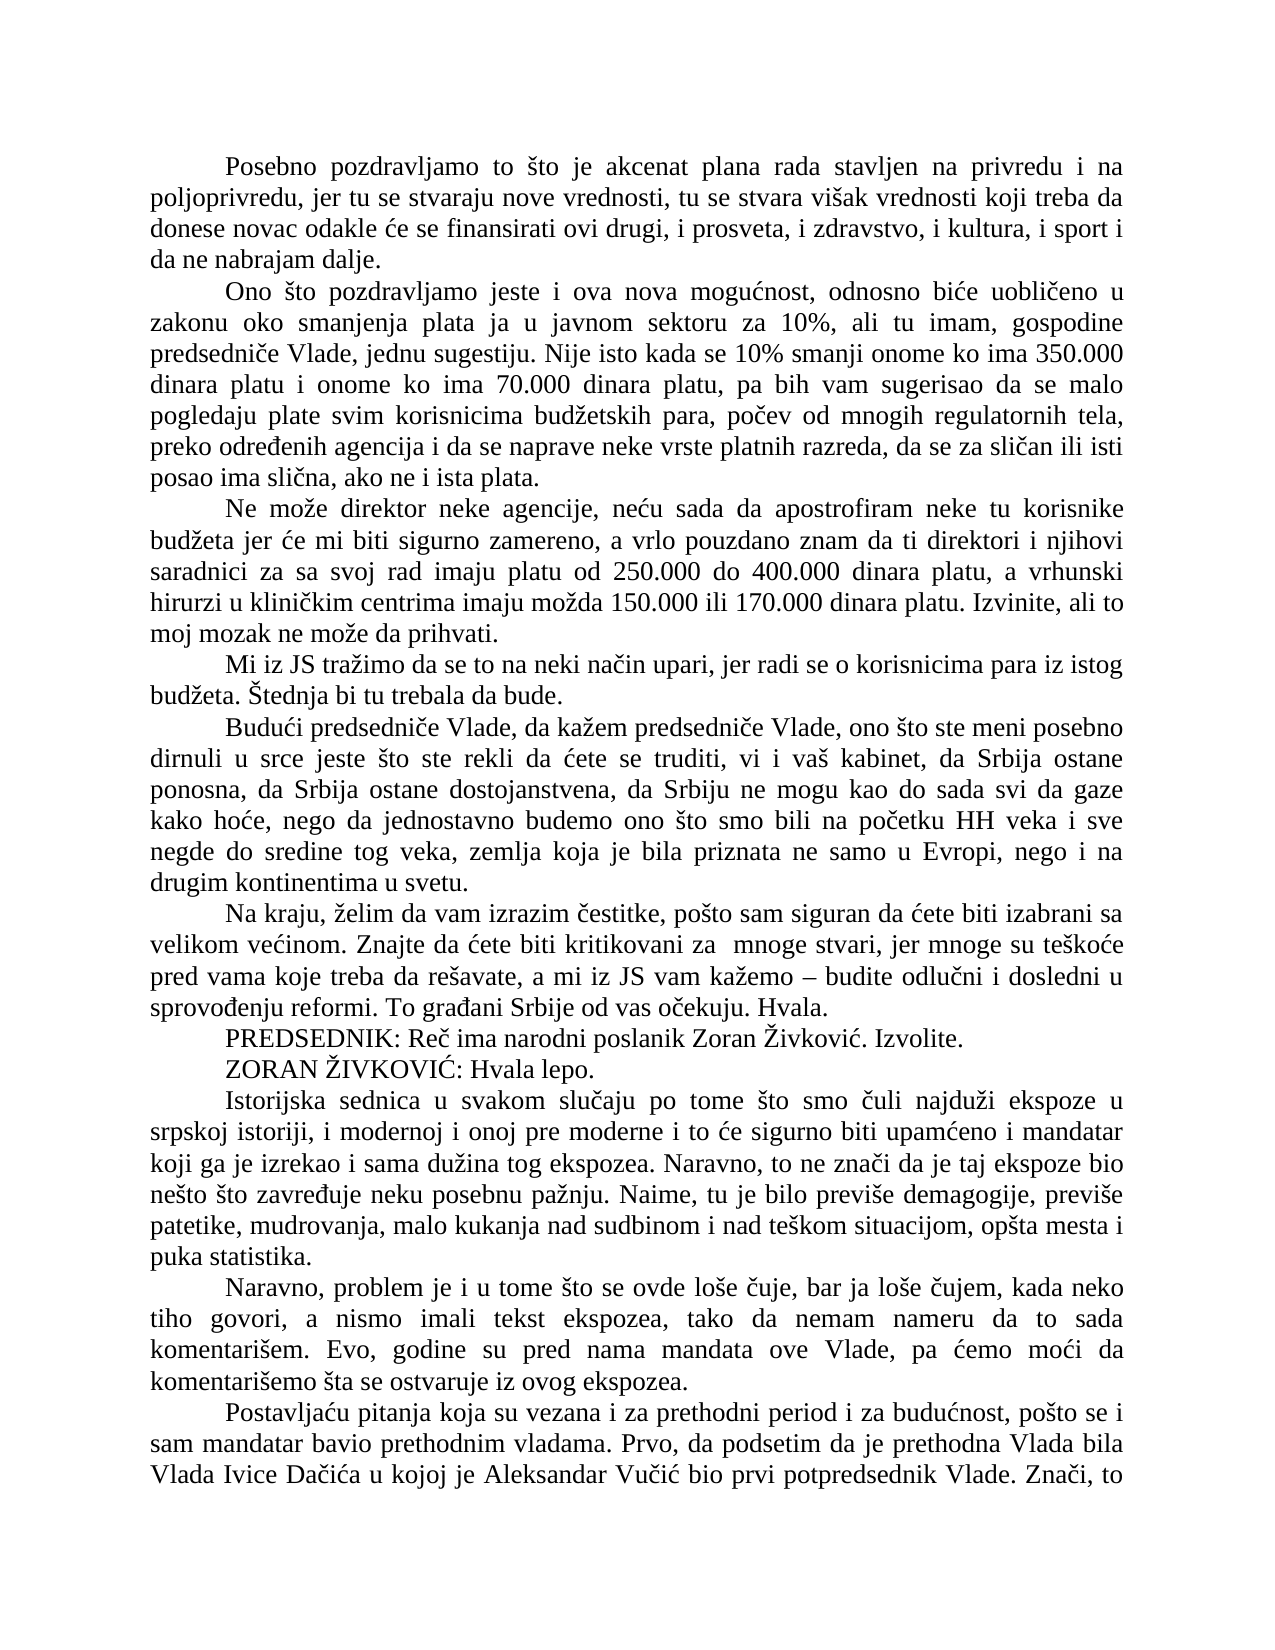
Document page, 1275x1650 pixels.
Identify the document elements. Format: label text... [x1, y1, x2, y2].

text PREDSEDNIK: Reč ima narodni poslanik Zoran Živković. Izvolite. [150, 1022, 1125, 1053]
text Budući predsedniče Vlade, da kažem predsedniče Vlade, ono što ste meni posebno dirnuli u srce jeste što ste rekli da ćete se truditi, vi i vaš kabinet, da Srbija ostane ponosna, da Srbija ostane dostojanstvena, da Srbiju ne mogu kao do sada svi da gaze kako hoće, nego da jednostavno budemo ono što smo bili na početku HH veka i sve negde do sredine tog veka, zemlja koja je bila priznata ne samo u Evropi, nego i na drugim kontinentima u svetu. [150, 711, 1125, 897]
text Na kraju, želim da vam izrazim čestitke, pošto sam siguran da ćete biti izabrani sa velikom većinom. Znajte da ćete biti kritikovani za mnoge stvari, jer mnoge su teškoće pred vama koje treba da rešavate, a mi iz JS vam kažemo – budite odlučni i dosledni u sprovođenju reformi. To građani Srbije od vas očekuju. Hvala. [150, 897, 1125, 1022]
text Ne može direktor neke agencije, neću sada da apostrofiram neke tu korisnike budžeta jer će mi biti sigurno zamereno, a vrlo pouzdano znam da ti direktori i njihovi saradnici za sa svoj rad imaju platu od 250.000 do 400.000 dinara platu, a vrhunski hirurzi u kliničkim centrima imaju možda 150.000 ili 170.000 dinara platu. Izvinite, ali to moj mozak ne može da prihvati. [150, 493, 1125, 648]
text ZORAN ŽIVKOVIĆ: Hvala lepo. [150, 1053, 1125, 1084]
text Ono što pozdravljamo jeste i ova nova mogućnost, odnosno biće uobličeno u zakonu oko smanjenja plata ja u javnom sektoru za 10%, ali tu imam, gospodine predsedniče Vlade, jednu sugestiju. Nije isto kada se 10% smanji onome ko ima 350.000 dinara platu i onome ko ima 70.000 dinara platu, pa bih vam sugerisao da se malo pogledaju plate svim korisnicima budžetskih para, počev od mnogih regulatornih tela, preko određenih agencija i da se naprave neke vrste platnih razreda, da se za sličan ili isti posao ima slična, ako ne i ista plata. [150, 274, 1125, 493]
text Mi iz JS tražimo da se to na neki način upari, jer radi se o korisnicima para iz istog budžeta. Štednja bi tu trebala da bude. [150, 648, 1125, 711]
text Naravno, problem je i u tome što se ovde loše čuje, bar ja loše čujem, kada neko tiho govori, a nismo imali tekst ekspozea, tako da nemam nameru da to sada komentarišem. Evo, godine su pred nama mandata ove Vlade, pa ćemo moći da komentarišemo šta se ostvaruje iz ovog ekspozea. [150, 1271, 1125, 1396]
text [150, 1396, 1125, 1489]
text Posebno pozdravljamo to što je akcenat plana rada stavljen na privredu i na poljoprivredu, jer tu se stvaraju nove vrednosti, tu se stvara višak vrednosti koji treba da donese novac odakle će se finansirati ovi drugi, i prosveta, i zdravstvo, i kultura, i sport i da ne nabrajam dalje. [150, 150, 1125, 274]
text Istorijska sednica u svakom slučaju po tome što smo čuli najduži ekspoze u srpskoj istoriji, i modernoj i onoj pre moderne i to će sigurno biti upamćeno i mandatar koji ga je izrekao i sama dužina tog ekspozea. Naravno, to ne znači da je taj ekspoze bio nešto što zavređuje neku posebnu pažnju. Naime, tu je bilo previše demagogije, previše patetike, mudrovanja, malo kukanja nad sudbinom i nad teškom situacijom, opšta mesta i puka statistika. [150, 1084, 1125, 1271]
